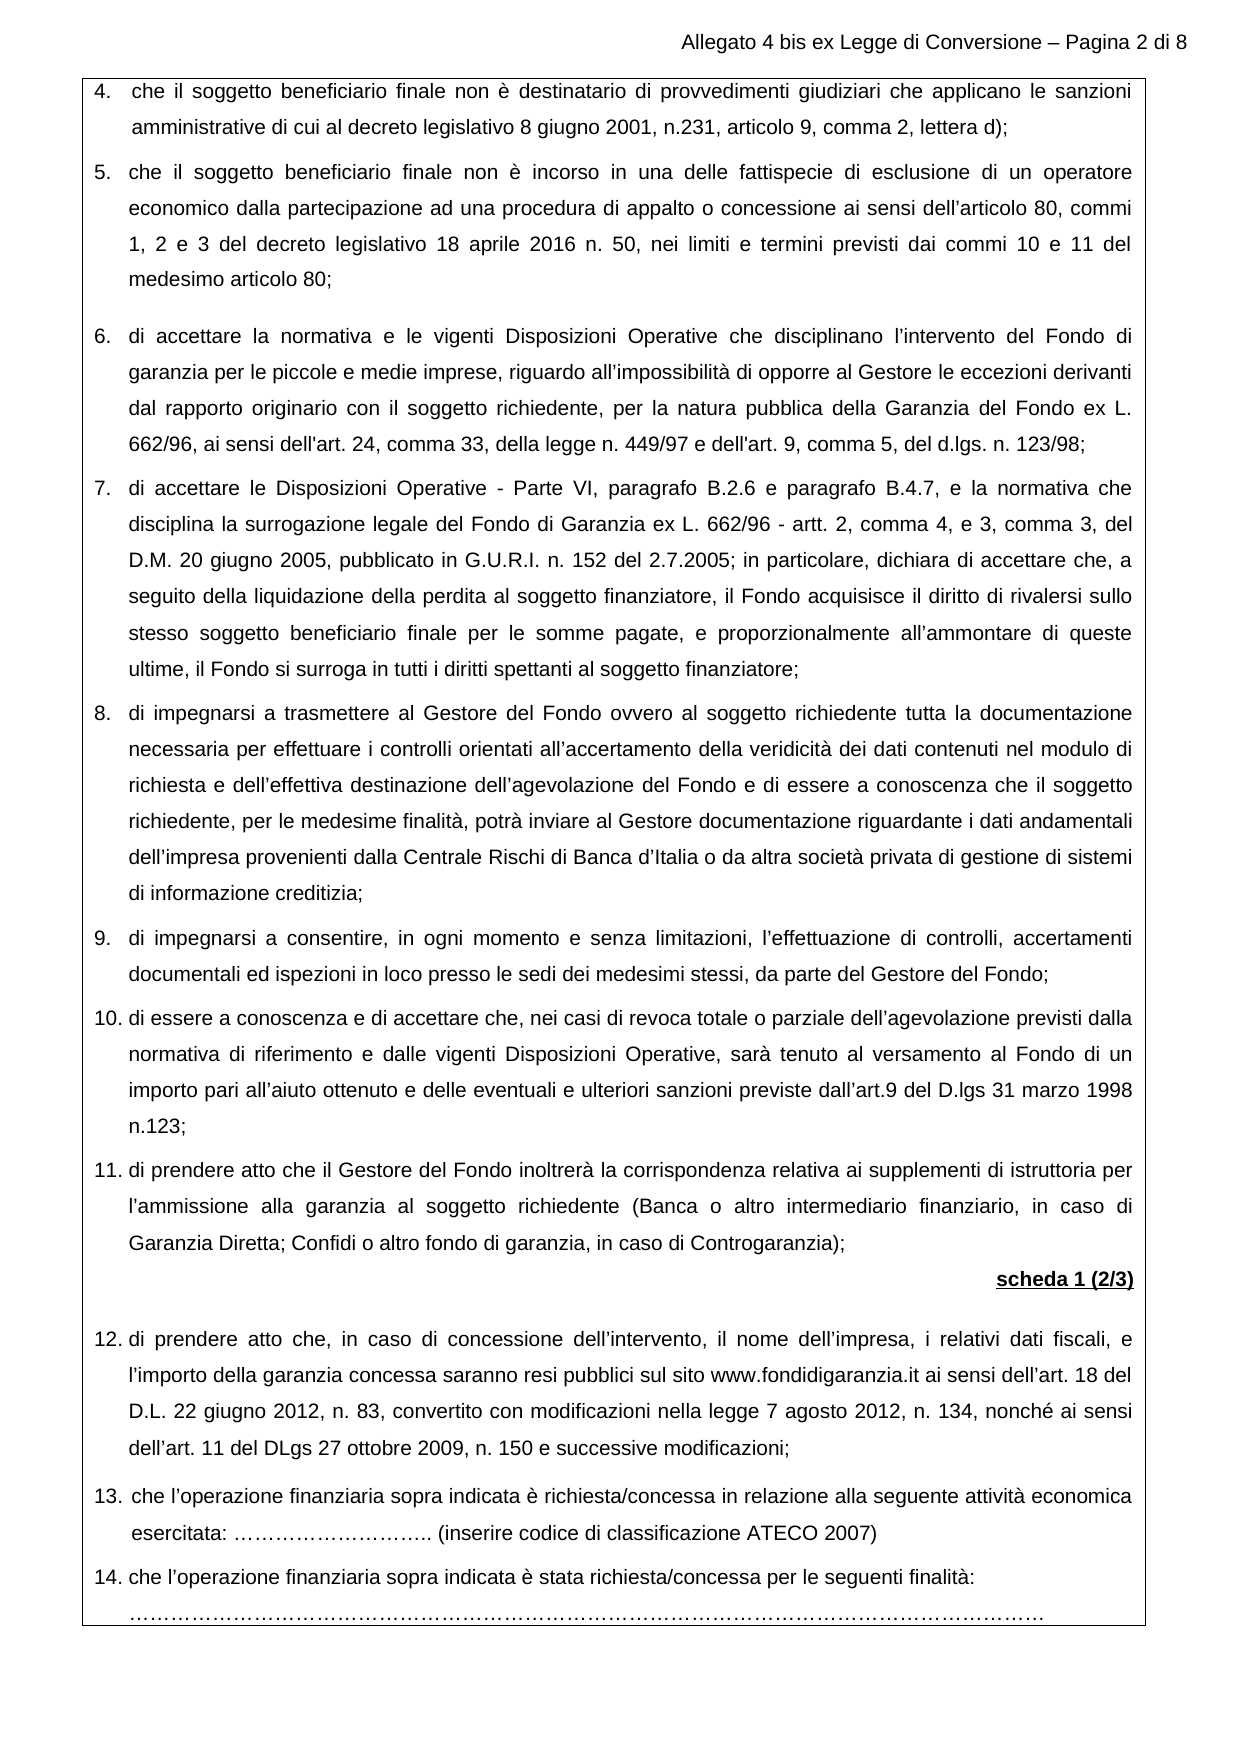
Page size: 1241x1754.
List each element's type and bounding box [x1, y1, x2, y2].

table_header [83, 79, 1145, 1624]
